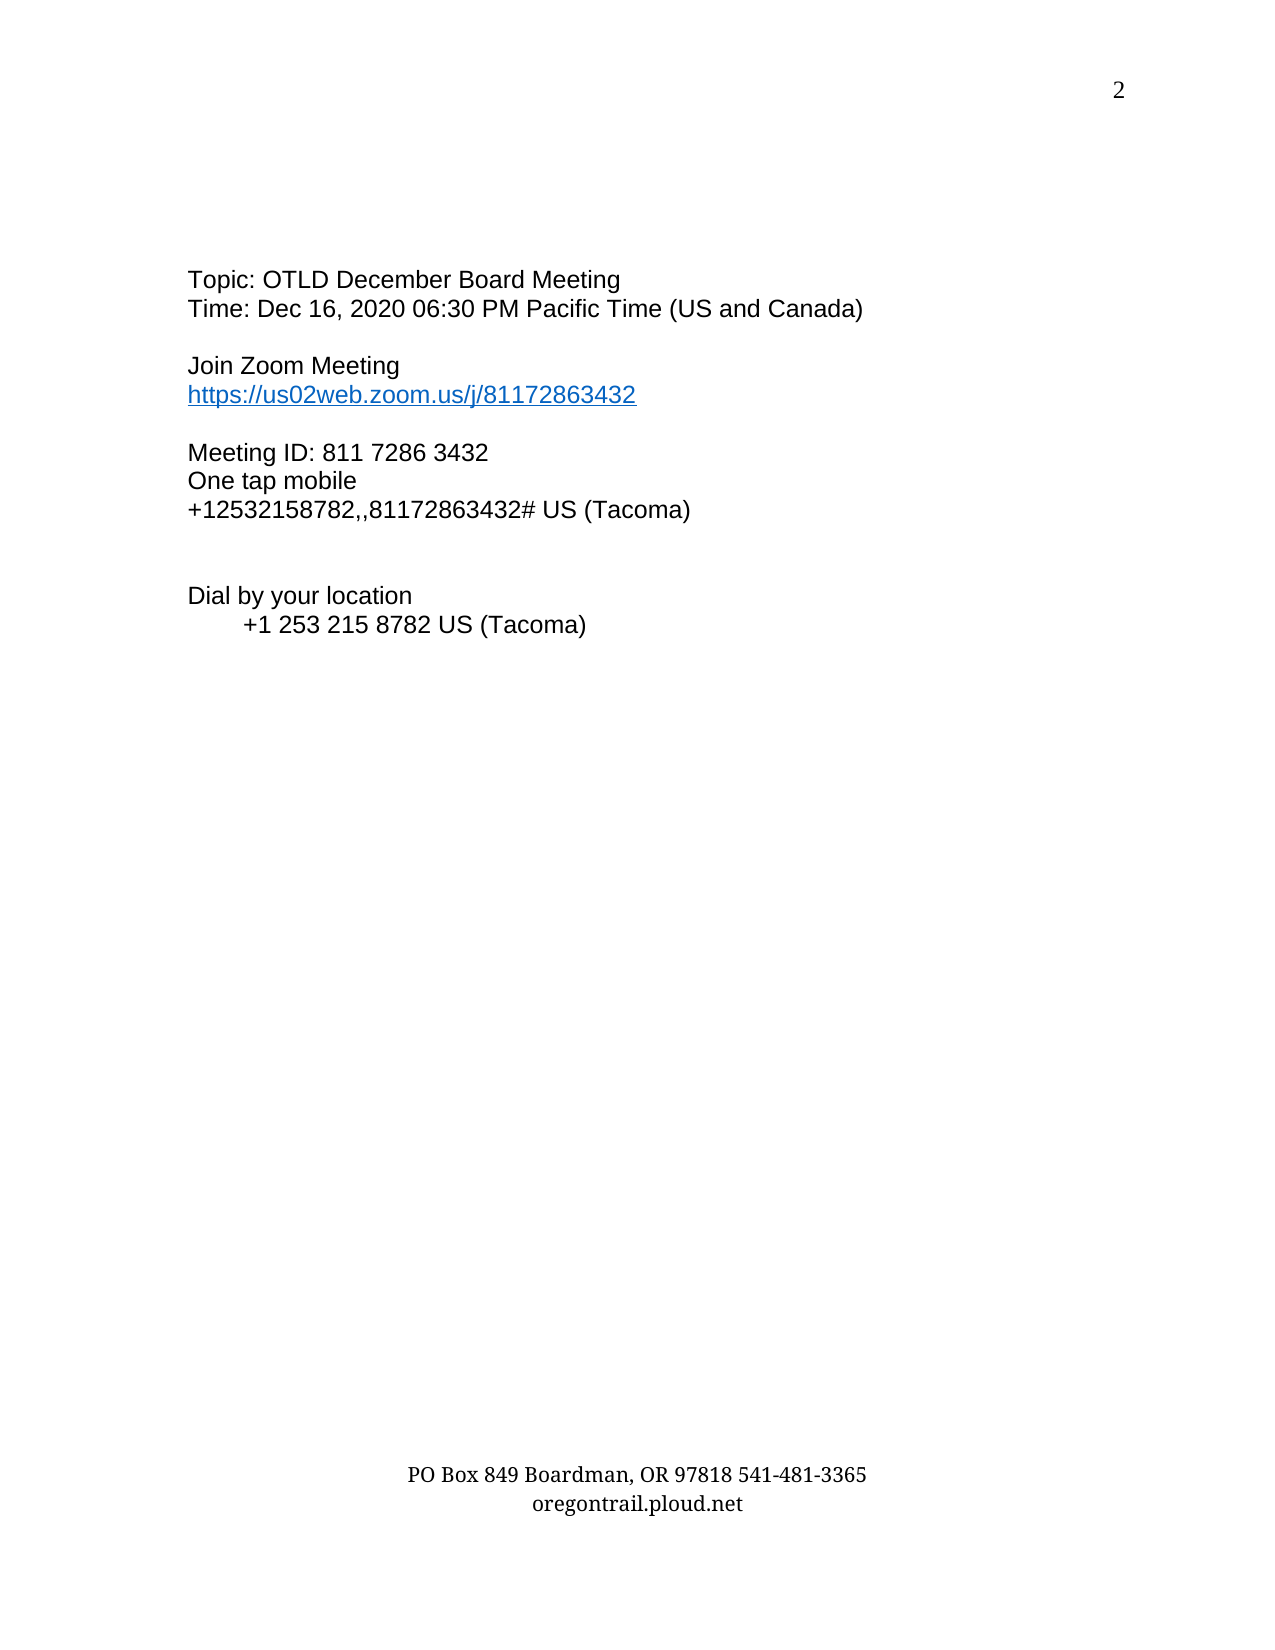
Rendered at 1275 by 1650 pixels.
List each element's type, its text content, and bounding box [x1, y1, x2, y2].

text Dial by your location [187, 581, 1125, 610]
text Topic: OTLD December Board Meeting [187, 265, 1125, 294]
text +12532158782,,81172863432# US (Tacoma) [187, 495, 1125, 524]
text Meeting ID: 811 7286 3432 [187, 437, 1125, 466]
text +1 253 215 8782 US (Tacoma) [187, 610, 1125, 639]
text https://us02web.zoom.us/j/81172863432 [187, 380, 1125, 409]
text One tap mobile [187, 466, 1125, 495]
text Time: Dec 16, 2020 06:30 PM Pacific Time (US and Canada) [187, 294, 1125, 322]
text Join Zoom Meeting [187, 351, 1125, 380]
